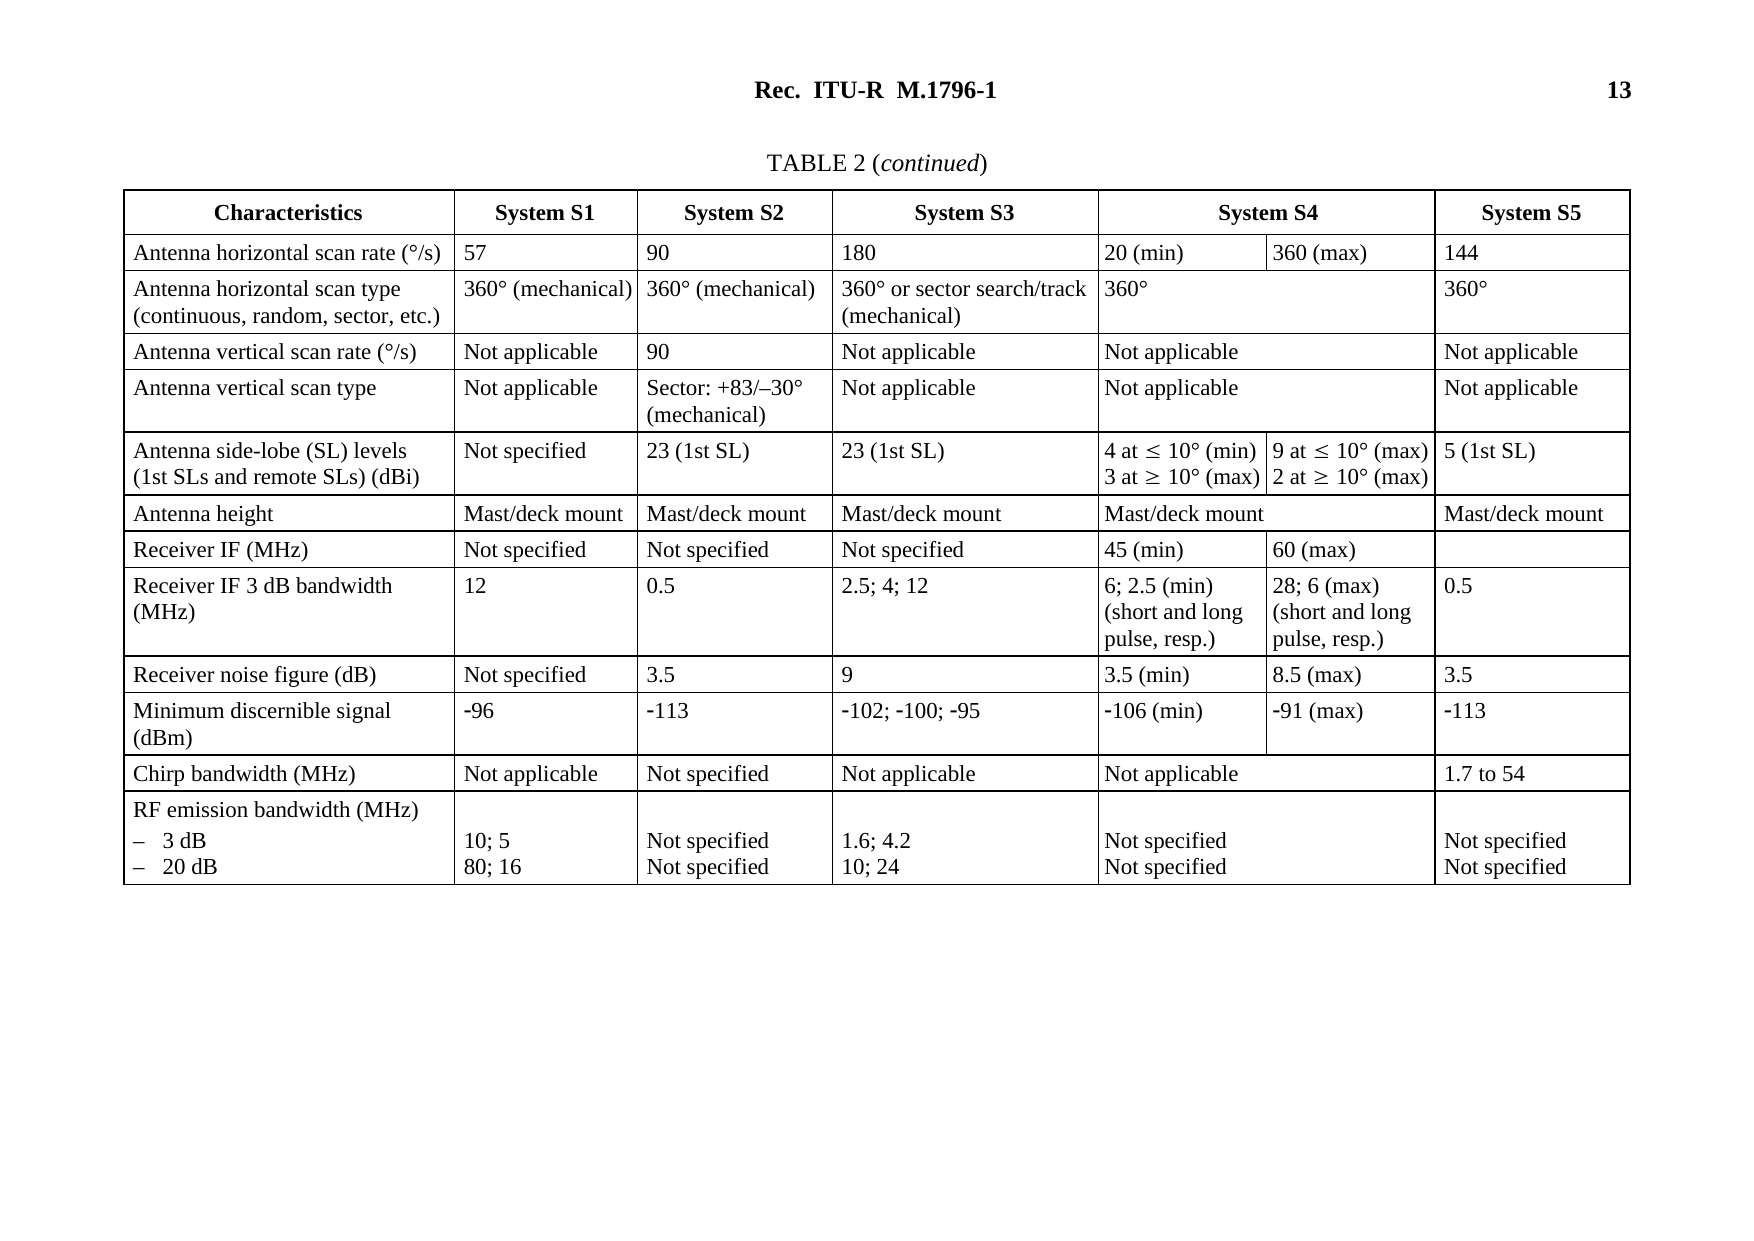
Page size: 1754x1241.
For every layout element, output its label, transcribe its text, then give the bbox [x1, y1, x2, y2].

table_cell Not specified [455, 657, 637, 692]
table_cell Mast/deck mount [638, 496, 832, 530]
table_cell Not specified Not specified [1099, 792, 1434, 883]
table_cell 0.5 [638, 568, 832, 655]
table_cell 1.7 to 54 [1436, 756, 1629, 790]
table_cell 9 [833, 657, 1098, 692]
table_cell Not specified Not specified [1436, 792, 1629, 883]
table_cell Not applicable [1436, 370, 1629, 431]
table_cell Not specified [638, 532, 832, 566]
table_cell 3.5 (min) [1099, 657, 1266, 692]
table_header System S1 [455, 191, 637, 233]
table_header System S2 [638, 191, 832, 233]
table_header System S4 [1099, 191, 1434, 233]
table_cell Mast/deck mount [1099, 496, 1434, 530]
table_cell 360° or sector search/track (mechanical) [833, 271, 1098, 332]
table_cell 144 [1436, 235, 1629, 270]
table_cell Antenna horizontal scan rate (°/s) [125, 235, 454, 270]
table_header Characteristics [125, 191, 454, 233]
table_cell 10; 5 80; 16 [455, 792, 637, 883]
table_cell Not applicable [1099, 334, 1434, 369]
table_cell [1436, 532, 1629, 566]
table_cell 113 [638, 693, 832, 754]
table_cell Mast/deck mount [1436, 496, 1629, 530]
table_cell 2.5; 4; 12 [833, 568, 1098, 655]
table_cell Not applicable [455, 756, 637, 790]
table_cell Minimum discernible signal (dBm) [125, 693, 454, 754]
table_cell Receiver IF 3 dB bandwidth (MHz) [125, 568, 454, 655]
table_cell 360° (mechanical) [638, 271, 832, 332]
table_cell 9 at 10° (max) 2 at 10° (max) [1267, 433, 1434, 494]
table_cell 91 (max) [1267, 693, 1434, 754]
table_cell 1.6; 4.2 10; 24 [833, 792, 1098, 883]
table_cell Chirp bandwidth (MHz) [125, 756, 454, 790]
table_cell Not applicable [833, 370, 1098, 431]
table_cell 360° [1436, 271, 1629, 332]
table_cell Not specified [455, 532, 637, 566]
table_cell 12 [455, 568, 637, 655]
table_cell 23 (1st SL) [833, 433, 1098, 494]
table_cell 3.5 [1436, 657, 1629, 692]
table_cell 57 [455, 235, 637, 270]
table_cell 0.5 [1436, 568, 1629, 655]
table_cell 113 [1436, 693, 1629, 754]
text TABLE 2 (continued) [118, 148, 1636, 176]
table_cell Not applicable [455, 370, 637, 431]
table_cell Mast/deck mount [455, 496, 637, 530]
table_header System S5 [1436, 191, 1629, 233]
table_cell Antenna vertical scan rate (°/s) [125, 334, 454, 369]
table_cell Antenna vertical scan type [125, 370, 454, 431]
table_cell 28; 6 (max) (short and long pulse, resp.) [1267, 568, 1434, 655]
table_cell Not applicable [833, 334, 1098, 369]
table_cell 360° [1099, 271, 1434, 332]
table_cell Not applicable [455, 334, 637, 369]
table_cell 4 at 10° (min) 3 at 10° (max) [1099, 433, 1266, 494]
table_cell 90 [638, 235, 832, 270]
table_cell 96 [455, 693, 637, 754]
table_cell Mast/deck mount [833, 496, 1098, 530]
table_cell 20 (min) [1099, 235, 1266, 270]
table_cell RF emission bandwidth (MHz) – 3 dB – 20 dB [125, 792, 454, 883]
table_cell Antenna horizontal scan type (continuous, random, sector, etc.) [125, 271, 454, 332]
table_cell 8.5 (max) [1267, 657, 1434, 692]
table_cell 60 (max) [1267, 532, 1434, 566]
table_cell 102; 100; 95 [833, 693, 1098, 754]
table_cell Not specified Not specified [638, 792, 832, 883]
table_cell Antenna height [125, 496, 454, 530]
table_cell 360 (max) [1267, 235, 1434, 270]
table_cell Not applicable [833, 756, 1098, 790]
table_header System S3 [833, 191, 1098, 233]
table_cell Receiver noise figure (dB) [125, 657, 454, 692]
table_cell Not applicable [1099, 370, 1434, 431]
table_cell Not specified [638, 756, 832, 790]
table_cell 106 (min) [1099, 693, 1266, 754]
table_cell 90 [638, 334, 832, 369]
table_cell 3.5 [638, 657, 832, 692]
table_cell Antenna side-lobe (SL) levels (1st SLs and remote SLs) (dBi) [125, 433, 454, 494]
table_cell 23 (1st SL) [638, 433, 832, 494]
table_cell 180 [833, 235, 1098, 270]
table_cell 45 (min) [1099, 532, 1266, 566]
table_cell 6; 2.5 (min) (short and long pulse, resp.) [1099, 568, 1266, 655]
table_cell 5 (1st SL) [1436, 433, 1629, 494]
table_cell 360° (mechanical) [455, 271, 637, 332]
table_cell Receiver IF (MHz) [125, 532, 454, 566]
table_cell Not applicable [1436, 334, 1629, 369]
table_cell Sector: +83/–30° (mechanical) [638, 370, 832, 431]
table_cell Not specified [455, 433, 637, 494]
table_cell Not specified [833, 532, 1098, 566]
table_cell Not applicable [1099, 756, 1434, 790]
